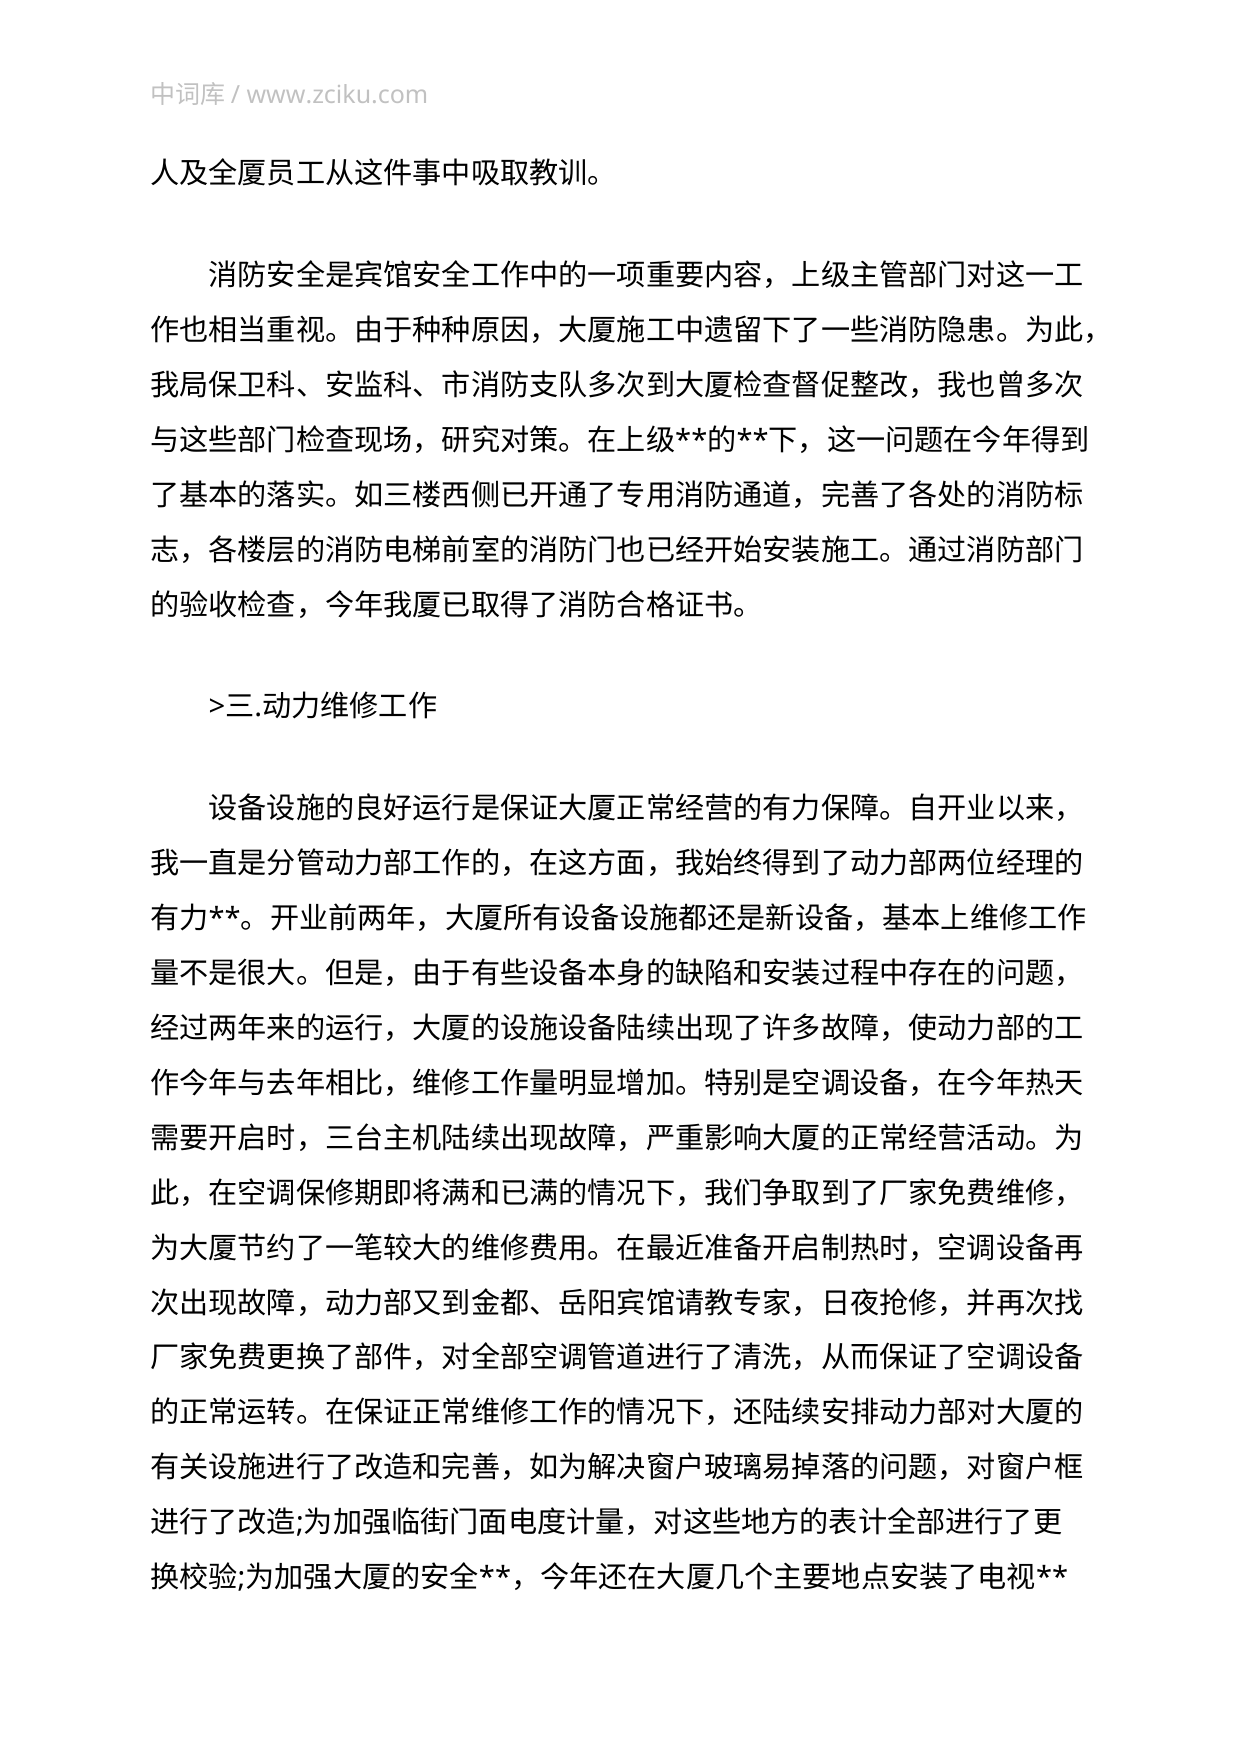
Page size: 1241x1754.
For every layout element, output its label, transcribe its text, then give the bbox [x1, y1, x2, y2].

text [150, 785, 1090, 1596]
text 消防安全是宾馆安全工作中的一项重要内容，上级主管部门对这一工作也相当重视。由于种种原因，大厦施工中遗留下了一些消防隐患。为此，我局保卫科、安监科、市消防支队多次到大厦检查督促整改，我也曾多次与这些部门检查现场，研究对策。在上级**的**下，这一问题在今年得到了基本的落实。如三楼西侧已开通了专用消防通道，完善了各处的消防标志，各楼层的消防电梯前室的消防门也已经开始安装施工。通过消防部门的验收检查，今年我厦已取得了消防合格证书。 [150, 252, 1090, 623]
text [150, 150, 1090, 192]
text >三.动力维修工作 [150, 683, 1090, 725]
